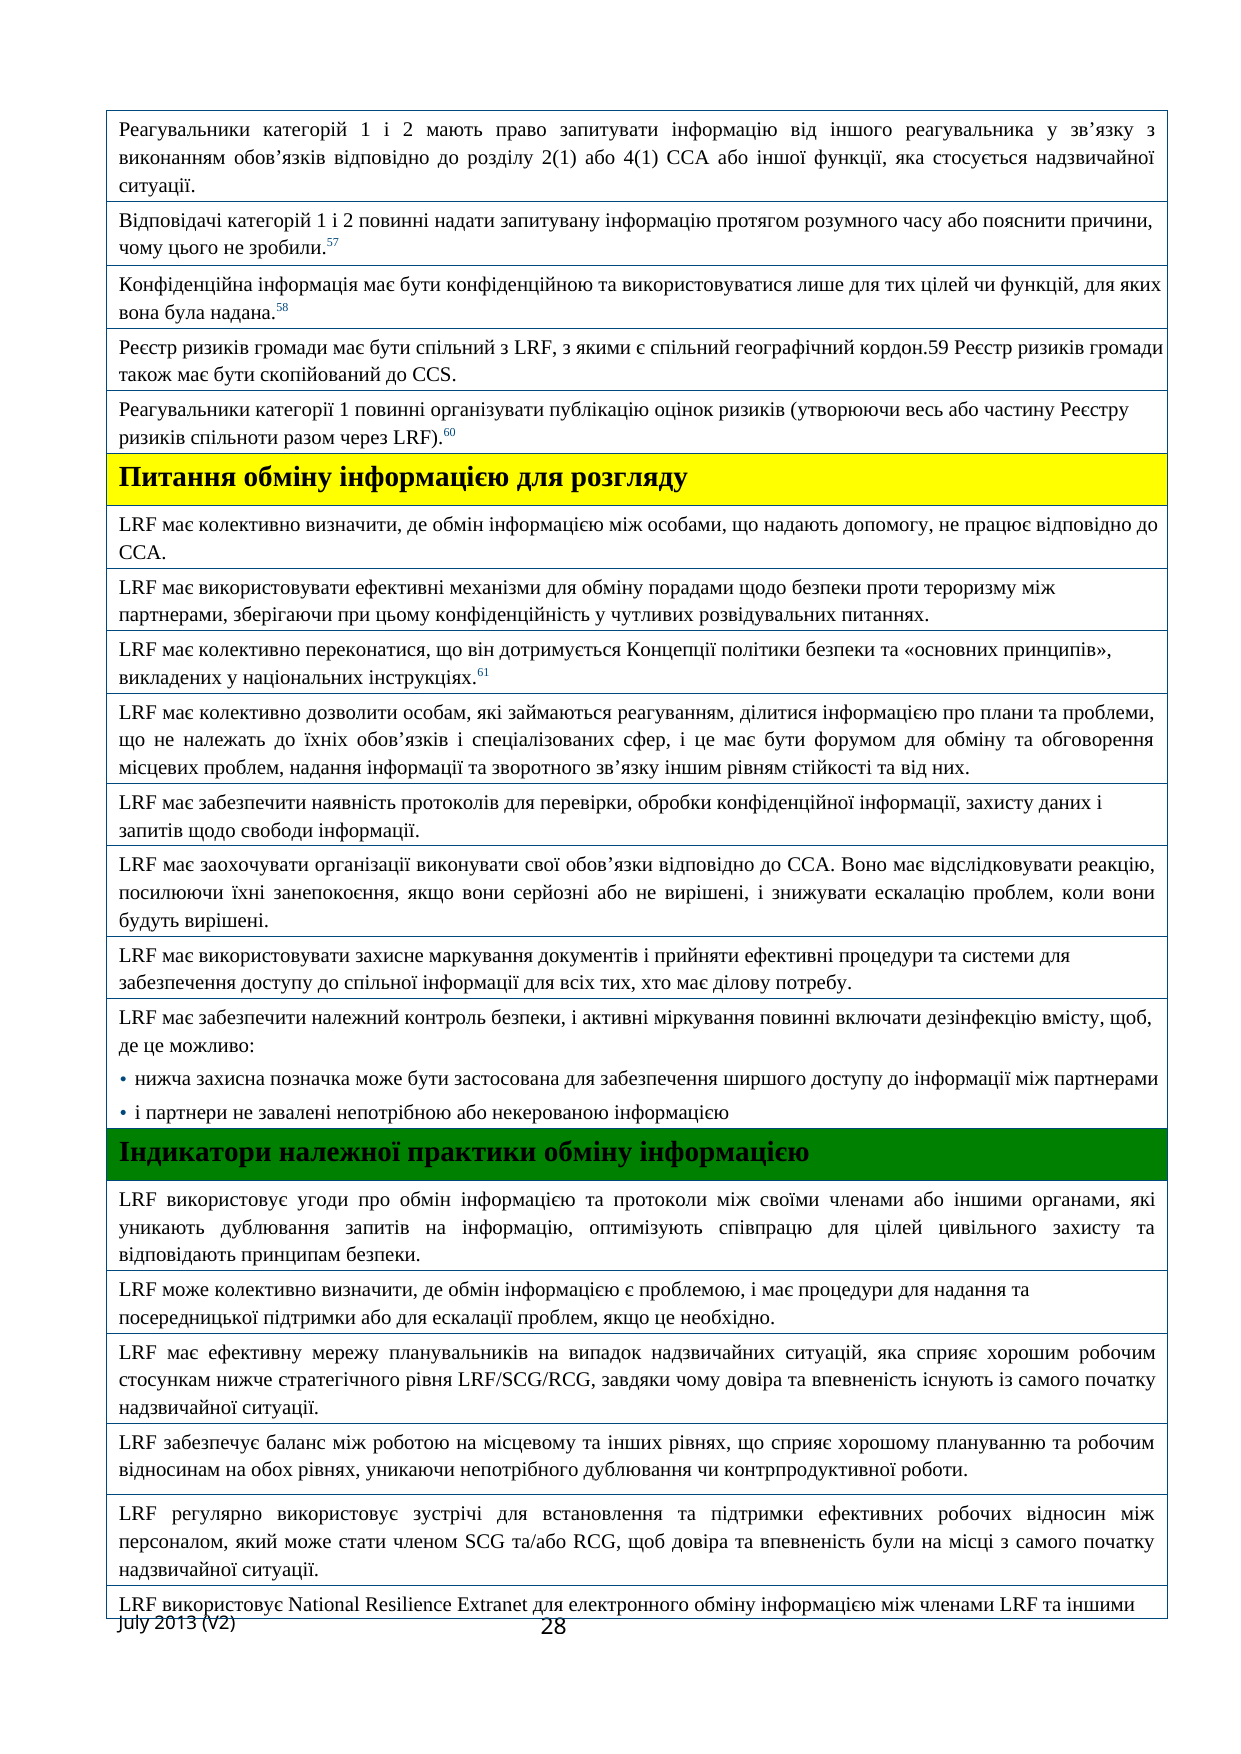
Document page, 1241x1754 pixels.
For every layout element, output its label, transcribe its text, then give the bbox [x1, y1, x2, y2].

table_cell LRF використовує угоди про обмін інформацією та протоколи між своїми членами або іншими органами, які уникають дублювання запитів на інформацію, оптимізують співпрацю для цілей цивільного захисту та відповідають принципам безпеки. [107, 1181, 1167, 1270]
table_cell LRF може колективно визначити, де обмін інформацією є проблемою, і має процедури для надання та посередницької підтримки або для ескалації проблем, якщо це необхідно. [107, 1271, 1167, 1333]
table_cell Індикатори належної практики обміну інформацією [107, 1129, 1167, 1180]
table_cell LRF має колективно визначити, де обмін інформацією між особами, що надають допомогу, не працює відповідно до CCA. [107, 506, 1167, 568]
table_cell LRF має колективно переконатися, що він дотримується Концепції політики безпеки та «основних принципів», викладених у національних інструкціях.61 [107, 631, 1167, 693]
table_cell LRF регулярно використовує зустрічі для встановлення та підтримки ефективних робочих відносин між персоналом, який може стати членом SCG та/або RCG, щоб довіра та впевненість були на місці з самого початку надзвичайної ситуації. [107, 1495, 1167, 1584]
table_cell LRF забезпечує баланс між роботою на місцевому та інших рівнях, що сприяє хорошому плануванню та робочим відносинам на обох рівнях, уникаючи непотрібного дублювання чи контрпродуктивної роботи. [107, 1424, 1167, 1494]
table_cell LRF має забезпечити належний контроль безпеки, і активні міркування повинні включати дезінфекцію вмісту, щоб, де це можливо: нижча захисна позначка може бути застосована для забезпечення ширшого доступу до інформації між партнерами і партнери не завалені непотрібною або некерованою інформацією [107, 999, 1167, 1128]
table_cell LRF має використовувати ефективні механізми для обміну порадами щодо безпеки проти тероризму між партнерами, зберігаючи при цьому конфіденційність у чутливих розвідувальних питаннях. [107, 569, 1167, 630]
table_cell LRF має колективно дозволити особам, які займаються реагуванням, ділитися інформацією про плани та проблеми, що не належать до їхніх обов’язків і спеціалізованих сфер, і це має бути форумом для обміну та обговорення місцевих проблем, надання інформації та зворотного зв’язку іншим рівням стійкості та від них. [107, 694, 1167, 783]
table_cell Реєстр ризиків громади має бути спільний з LRF, з якими є спільний географічний кордон.59 Реєстр ризиків громади також має бути скопійований до CCS. [107, 329, 1167, 390]
table_cell LRF має ефективну мережу планувальників на випадок надзвичайних ситуацій, яка сприяє хорошим робочим стосункам нижче стратегічного рівня LRF/SCG/RCG, завдяки чому довіра та впевненість існують із самого початку надзвичайної ситуації. [107, 1334, 1167, 1423]
table_cell Конфіденційна інформація має бути конфіденційною та використовуватися лише для тих цілей чи функцій, для яких вона була надана.58 [107, 266, 1167, 327]
picture [120, 1102, 133, 1120]
table_cell LRF має використовувати захисне маркування документів і прийняти ефективні процедури та системи для забезпечення доступу до спільної інформації для всіх тих, хто має ділову потребу. [107, 937, 1167, 998]
table_cell LRF має заохочувати організації виконувати свої обов’язки відповідно до CCA. Воно має відслідковувати реакцію, посилюючи їхні занепокоєння, якщо вони серйозні або не вирішені, і знижувати ескалацію проблем, коли вони будуть вирішені. [107, 846, 1167, 936]
table_cell Питання обміну інформацією для розгляду [107, 454, 1167, 505]
table_cell LRF має забезпечити наявність протоколів для перевірки, обробки конфіденційної інформації, захисту даних і запитів щодо свободи інформації. [107, 784, 1167, 845]
picture [120, 1069, 133, 1086]
table_cell Відповідачі категорій 1 і 2 повинні надати запитувану інформацію протягом розумного часу або пояснити причини, чому цього не зробили.57 [107, 202, 1167, 265]
table_cell Реагувальники категорій 1 і 2 мають право запитувати інформацію від іншого реагувальника у зв’язку з виконанням обов’язків відповідно до розділу 2(1) або 4(1) CCA або іншої функції, яка стосується надзвичайної ситуації. [107, 111, 1167, 201]
table_cell Реагувальники категорії 1 повинні організувати публікацію оцінок ризиків (утворюючи весь або частину Реєстру ризиків спільноти разом через LRF).60 [107, 391, 1167, 453]
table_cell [107, 1586, 1167, 1617]
